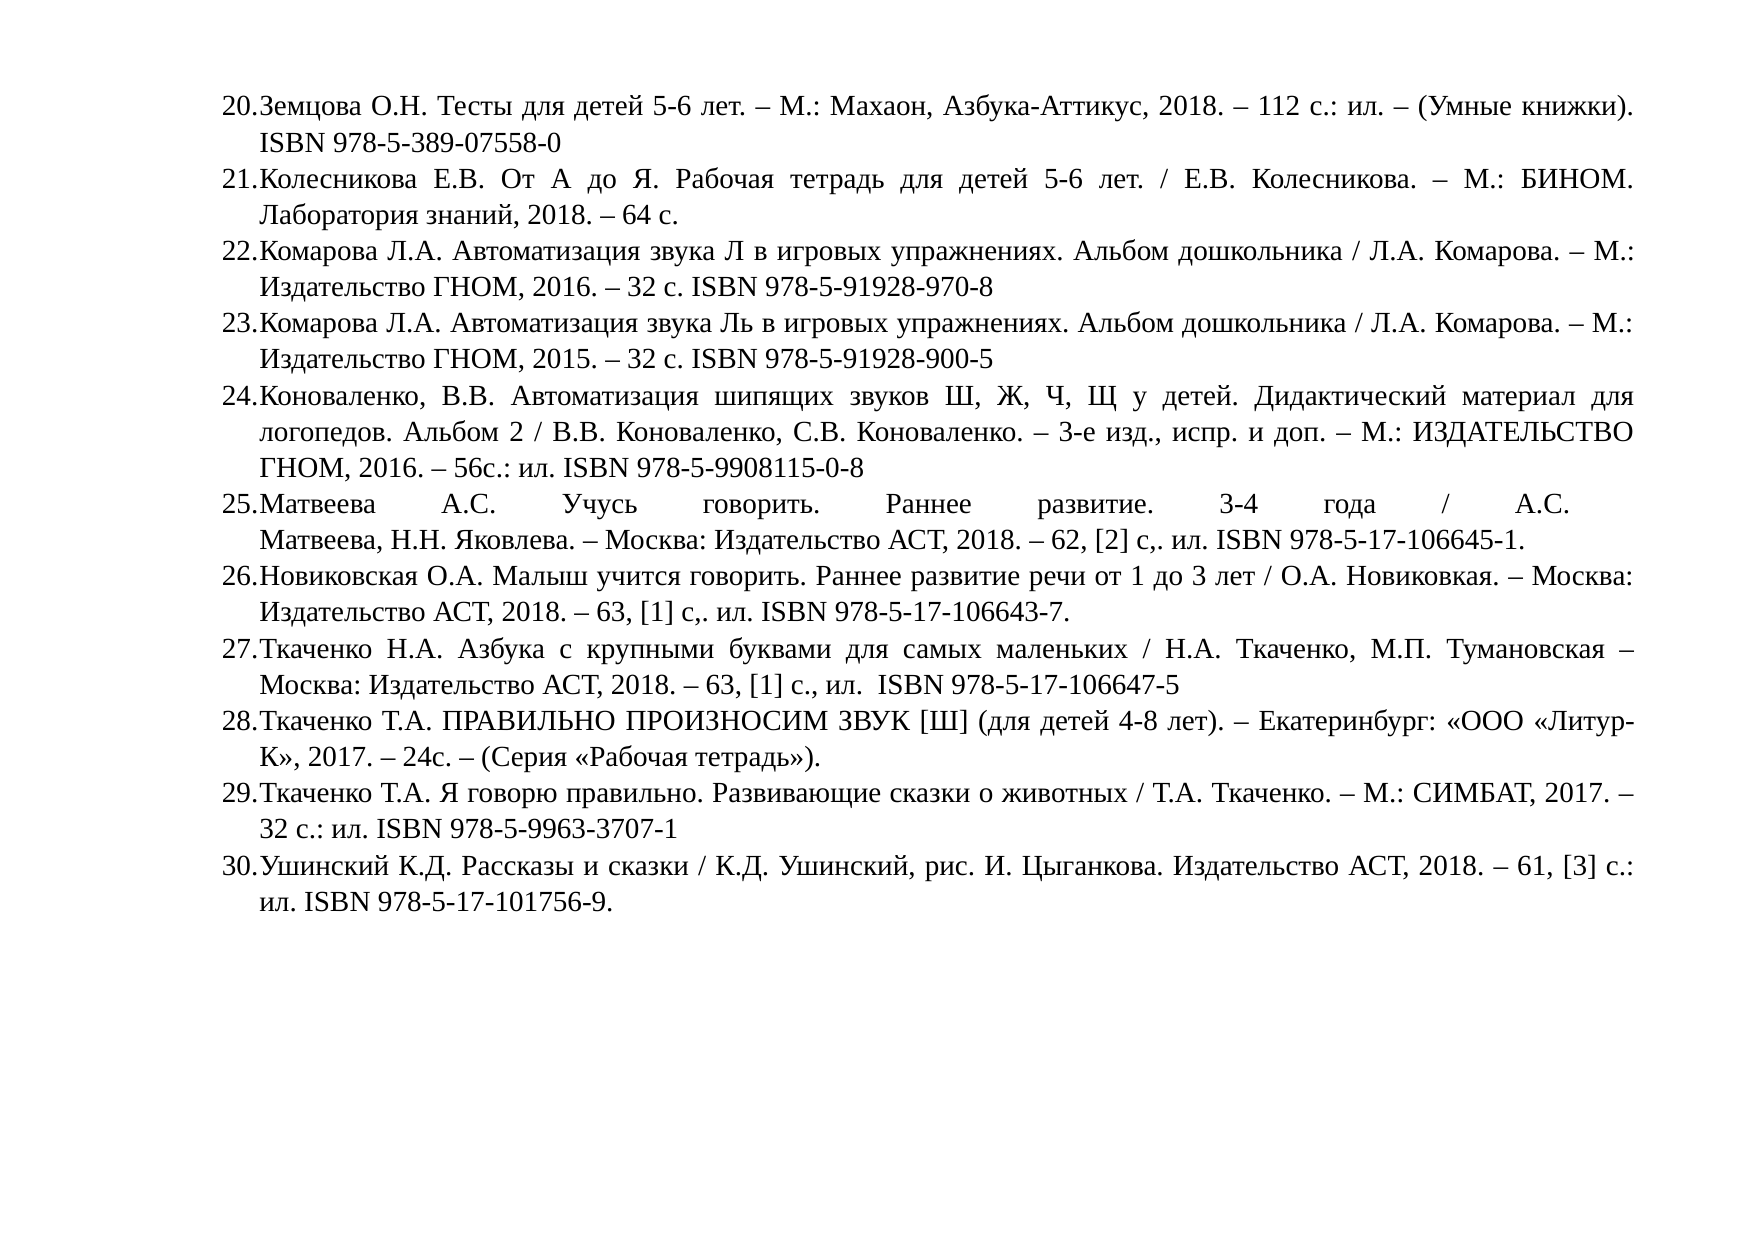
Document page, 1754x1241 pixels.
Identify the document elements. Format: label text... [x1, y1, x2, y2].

list Земцова О.Н. Тесты для детей 5-6 лет. – М.: Махаон, Азбука-Аттикус, 2018. – 112 с.: ил. – (Умные книжки). ISBN 978-5-389-07558-0 [222, 88, 1636, 158]
list Матвеева А.С. Учусь говорить. Раннее развитие. 3-4 года / А.С. Матвеева, Н.Н. Яковлева. – Москва: Издательство АСТ, 2018. – 62, [2] c,. ил. ISBN 978-5-17-106645-1. [222, 486, 1636, 556]
list Ткаченко Т.А. Я говорю правильно. Развивающие сказки о животных / Т.А. Ткаченко. – М.: СИМБАТ, 2017. – 32 с.: ил. ISBN 978-5-9963-3707-1 [222, 775, 1636, 845]
list Коноваленко, В.В. Автоматизация шипящих звуков Ш, Ж, Ч, Щ у детей. Дидактический материал для логопедов. Альбом 2 / В.В. Коноваленко, С.В. Коноваленко. – 3-е изд., испр. и доп. – М.: ИЗДАТЕЛЬСТВО ГНОМ, 2016. – 56с.: ил. ISBN 978-5-9908115-0-8 [222, 378, 1636, 483]
list Комарова Л.А. Автоматизация звука Л в игровых упражнениях. Альбом дошкольника / Л.А. Комарова. – М.: Издательство ГНОМ, 2016. – 32 с. ISBN 978-5-91928-970-8 [222, 233, 1636, 303]
list Комарова Л.А. Автоматизация звука Ль в игровых упражнениях. Альбом дошкольника / Л.А. Комарова. – М.: Издательство ГНОМ, 2015. – 32 с. ISBN 978-5-91928-900-5 [222, 305, 1636, 375]
list Новиковская О.А. Малыш учится говорить. Раннее развитие речи от 1 до 3 лет / О.А. Новиковкая. – Москва: Издательство АСТ, 2018. – 63, [1] c,. ил. ISBN 978-5-17-106643-7. [222, 558, 1636, 628]
list Ушинский К.Д. Рассказы и сказки / К.Д. Ушинский, рис. И. Цыганкова. Издательство АСТ, 2018. – 61, [3] с.: ил. ISBN 978-5-17-101756-9. [222, 848, 1636, 917]
list Колесникова Е.В. От А до Я. Рабочая тетрадь для детей 5-6 лет. / Е.В. Колесникова. – М.: БИНОМ. Лаборатория знаний, 2018. – 64 с. [222, 161, 1636, 231]
list Ткаченко Т.А. ПРАВИЛЬНО ПРОИЗНОСИМ ЗВУК [Ш] (для детей 4-8 лет). – Екатеринбург: «ООО «Литур-К», 2017. – 24с. – (Серия «Рабочая тетрадь»). [222, 703, 1636, 773]
list Ткаченко Н.А. Азбука с крупными буквами для самых маленьких / Н.А. Ткаченко, М.П. Тумановская – Москва: Издательство АСТ, 2018. – 63, [1] c., ил. ISBN 978-5-17-106647-5 [222, 631, 1636, 700]
